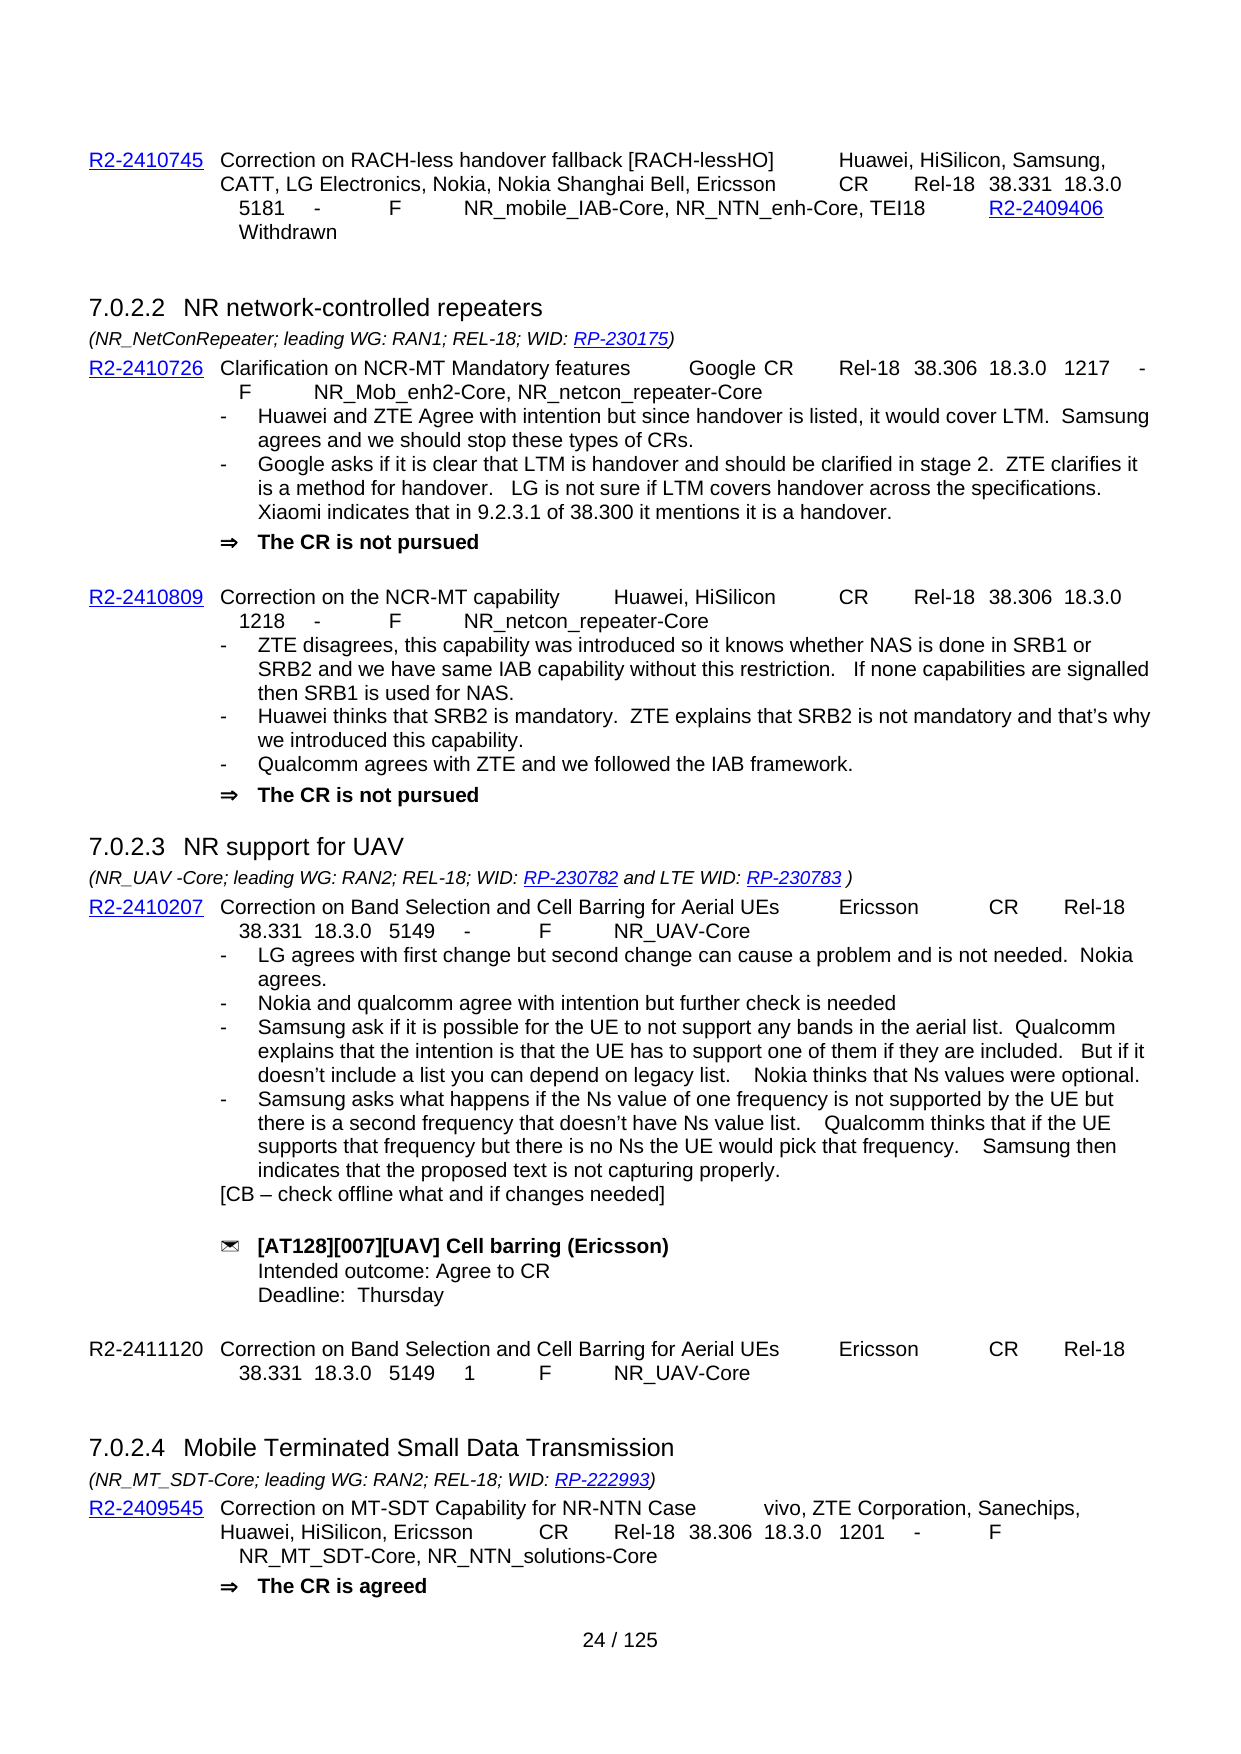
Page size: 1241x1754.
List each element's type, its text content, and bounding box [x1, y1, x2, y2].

text The CR is not pursued [220, 530, 1152, 554]
text - Qualcomm agrees with ZTE and we followed the IAB framework. [220, 752, 1152, 776]
text - Huawei thinks that SRB2 is mandatory. ZTE explains that SRB2 is not mandatory and that’s why we introduced this capability. [220, 704, 1152, 752]
text The CR is agreed [220, 1574, 1152, 1599]
title R2-2409545 Correction on MT-SDT Capability for NR-NTN Case vivo, ZTE Corporation, Sanechips, Huawei, HiSilicon, Ericsson CR Rel-18 38.306 18.3.0 1201 - F NR_MT_SDT-Core, NR_NTN_solutions-Core [89, 1496, 1152, 1568]
text - Samsung ask if it is possible for the UE to not support any bands in the aerial list. Qualcomm explains that the intention is that the UE has to support one of them if they are included. But if it doesn’t include a list you can depend on legacy list. Nokia thinks that Ns values were optional. [220, 1014, 1152, 1086]
subtitle 7.0.2.4 Mobile Terminated Small Data Transmission [89, 1433, 1152, 1462]
text The CR is not pursued [220, 782, 1152, 807]
title R2-2410207 Correction on Band Selection and Cell Barring for Aerial UEs Ericsson CR Rel-18 38.331 18.3.0 5149 - F NR_UAV-Core [89, 895, 1152, 943]
text [CB – check offline what and if changes needed] [220, 1182, 1152, 1206]
text - Nokia and qualcomm agree with intention but further check is needed [220, 991, 1152, 1014]
text (NR_UAV -Core; leading WG: RAN2; REL-18; WID: RP-230782 and LTE WID: RP-230783 ) [89, 867, 1152, 888]
subtitle 7.0.2.2 NR network-controlled repeaters [89, 293, 1152, 322]
text - ZTE disagrees, this capability was introduced so it knows whether NAS is done in SRB1 or SRB2 and we have same IAB capability without this restriction. If none capabilities are signalled then SRB1 is used for NAS. [220, 632, 1152, 704]
text Intended outcome: Agree to CR [220, 1258, 1152, 1282]
text Deadline: Thursday [220, 1282, 1152, 1306]
text (NR_NetConRepeater; leading WG: RAN1; REL-18; WID: RP-230175) [89, 328, 1152, 350]
text - LG agrees with first change but second change can cause a problem and is not needed. Nokia agrees. [220, 943, 1152, 991]
subtitle 7.0.2.3 NR support for UAV [89, 832, 1152, 861]
text - Google asks if it is clear that LTM is handover and should be clarified in stage 2. ZTE clarifies it is a method for handover. LG is not sure if LTM covers handover across the specifications. Xiaomi indicates that in 9.2.3.1 of 38.300 it mentions it is a handover. [220, 452, 1152, 524]
text (NR_MT_SDT-Core; leading WG: RAN2; REL-18; WID: RP-222993) [89, 1468, 1152, 1490]
title R2-2410809 Correction on the NCR-MT capability Huawei, HiSilicon CR Rel-18 38.306 18.3.0 1218 - F NR_netcon_repeater-Core [89, 584, 1152, 632]
text - Samsung asks what happens if the Ns value of one frequency is not supported by the UE but there is a second frequency that doesn’t have Ns value list. Qualcomm thinks that if the UE supports that frequency but there is no Ns the UE would pick that frequency. Samsung then indicates that the proposed text is not capturing properly. [220, 1086, 1152, 1182]
title R2-2411120 Correction on Band Selection and Cell Barring for Aerial UEs Ericsson CR Rel-18 38.331 18.3.0 5149 1 F NR_UAV-Core [89, 1337, 1152, 1384]
text [AT128][007][UAV] Cell barring (Ericsson) [220, 1234, 1152, 1258]
text - Huawei and ZTE Agree with intention but since handover is listed, it would cover LTM. Samsung agrees and we should stop these types of CRs. [220, 404, 1152, 452]
title R2-2410726 Clarification on NCR-MT Mandatory features Google CR Rel-18 38.306 18.3.0 1217 - F NR_Mob_enh2-Core, NR_netcon_repeater-Core [89, 356, 1152, 404]
title R2-2410745 Correction on RACH-less handover fallback [RACH-lessHO] Huawei, HiSilicon, Samsung, CATT, LG Electronics, Nokia, Nokia Shanghai Bell, Ericsson CR Rel-18 38.331 18.3.0 5181 - F NR_mobile_IAB-Core, NR_NTN_enh-Core, TEI18 R2-2409406 Withdrawn [89, 148, 1152, 244]
